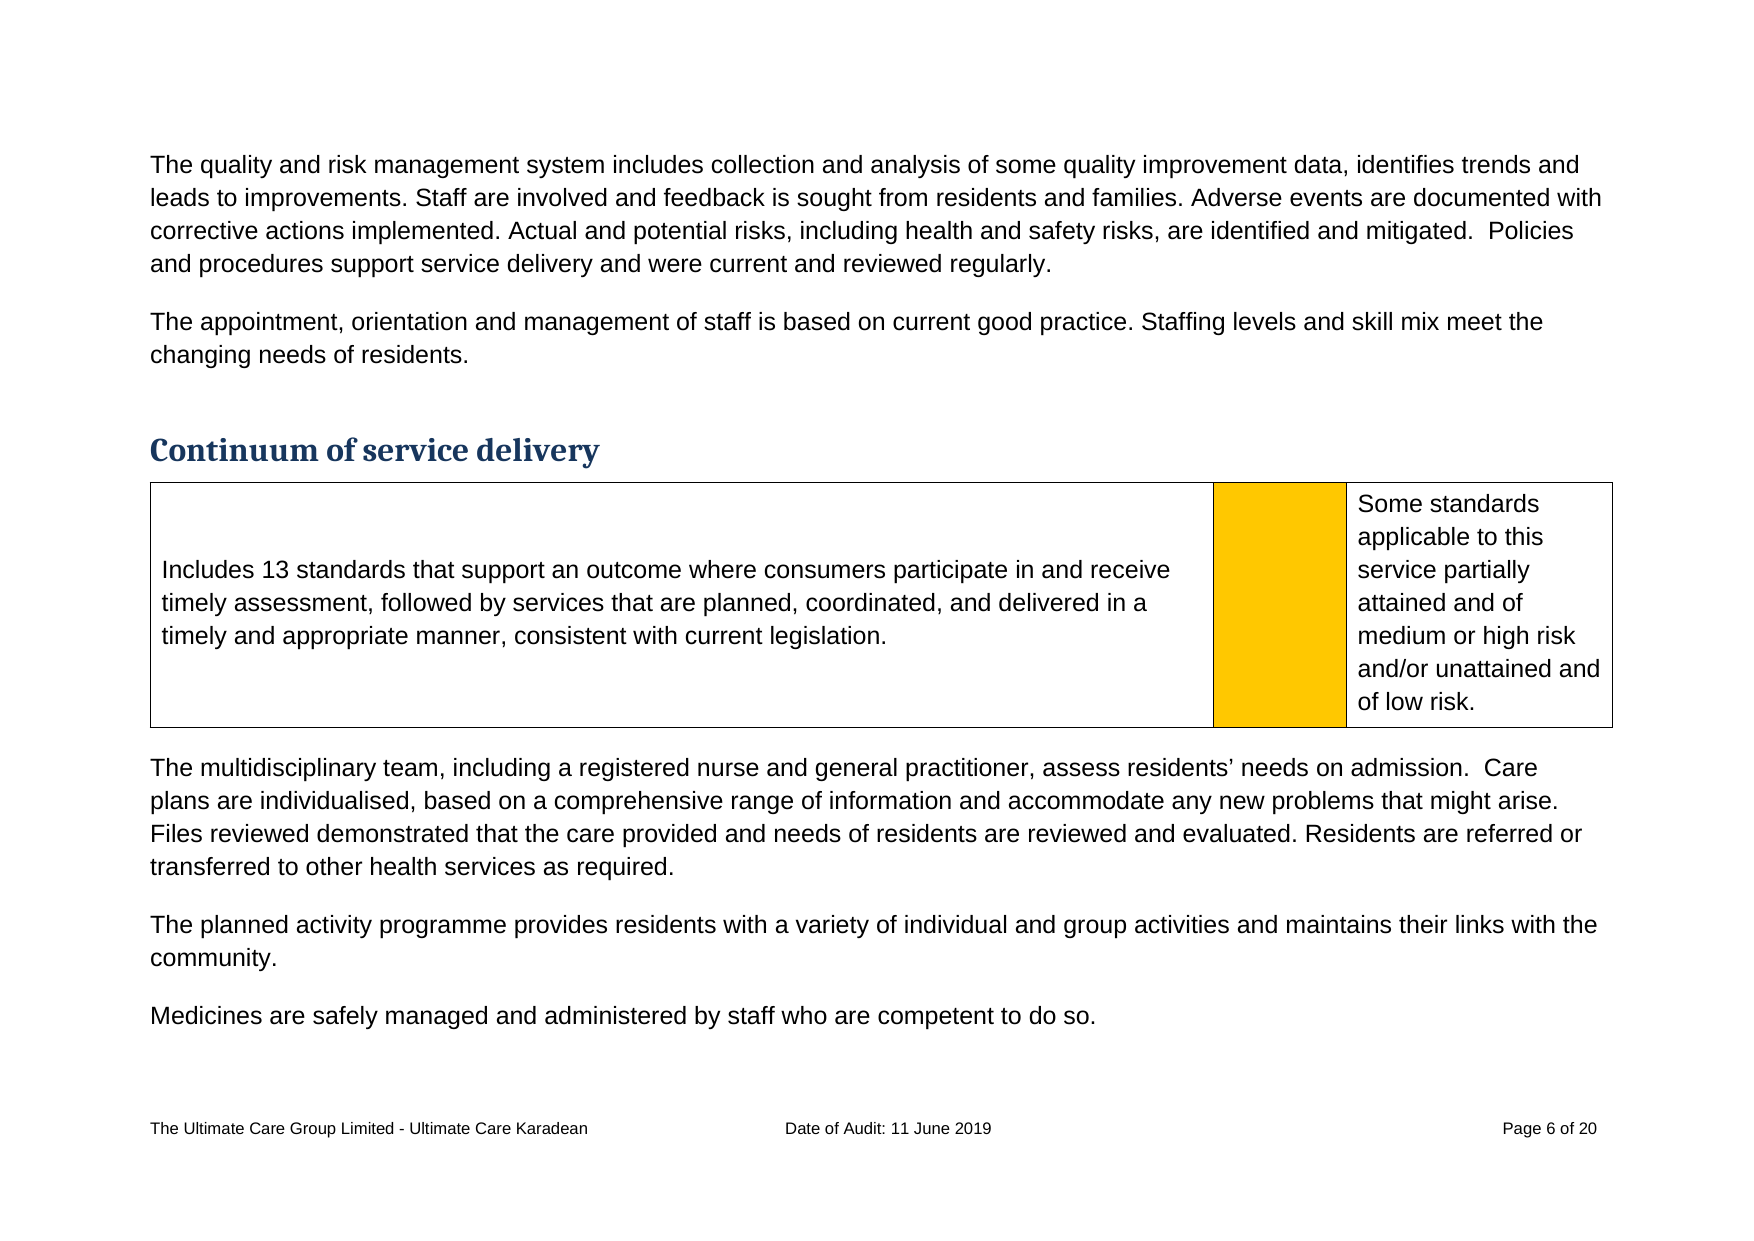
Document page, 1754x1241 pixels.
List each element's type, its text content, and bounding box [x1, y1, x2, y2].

table_header Some standards applicable to this service partially attained and of medium or high risk and/or unattained and of low risk. [1347, 483, 1612, 727]
table_header Includes 13 standards that support an outcome where consumers participate in and receive timely assessment, followed by services that are planned, coordinated, and delivered in a timely and appropriate manner, consistent with current legislation. [151, 483, 1213, 727]
text The multidisciplinary team, including a registered nurse and general practitioner, assess residents’ needs on admission. Care plans are individualised, based on a comprehensive range of information and accommodate any new problems that might arise. Files reviewed demonstrated that the care provided and needs of residents are reviewed and evaluated. Residents are referred or transferred to other health services as required. [150, 753, 1604, 881]
text The appointment, orientation and management of staff is based on current good practice. Staffing levels and skill mix meet the changing needs of residents. [150, 307, 1604, 369]
table_header [1214, 483, 1346, 727]
text The planned activity programme provides residents with a variety of individual and group activities and maintains their links with the community. [150, 910, 1604, 972]
text Medicines are safely managed and administered by staff who are competent to do so. [150, 1001, 1604, 1029]
subtitle Continuum of service delivery [150, 431, 1604, 469]
text The quality and risk management system includes collection and analysis of some quality improvement data, identifies trends and leads to improvements. Staff are involved and feedback is sought from residents and families. Adverse events are documented with corrective actions implemented. Actual and potential risks, including health and safety risks, are identified and mitigated. Policies and procedures support service delivery and were current and reviewed regularly. [150, 150, 1604, 278]
